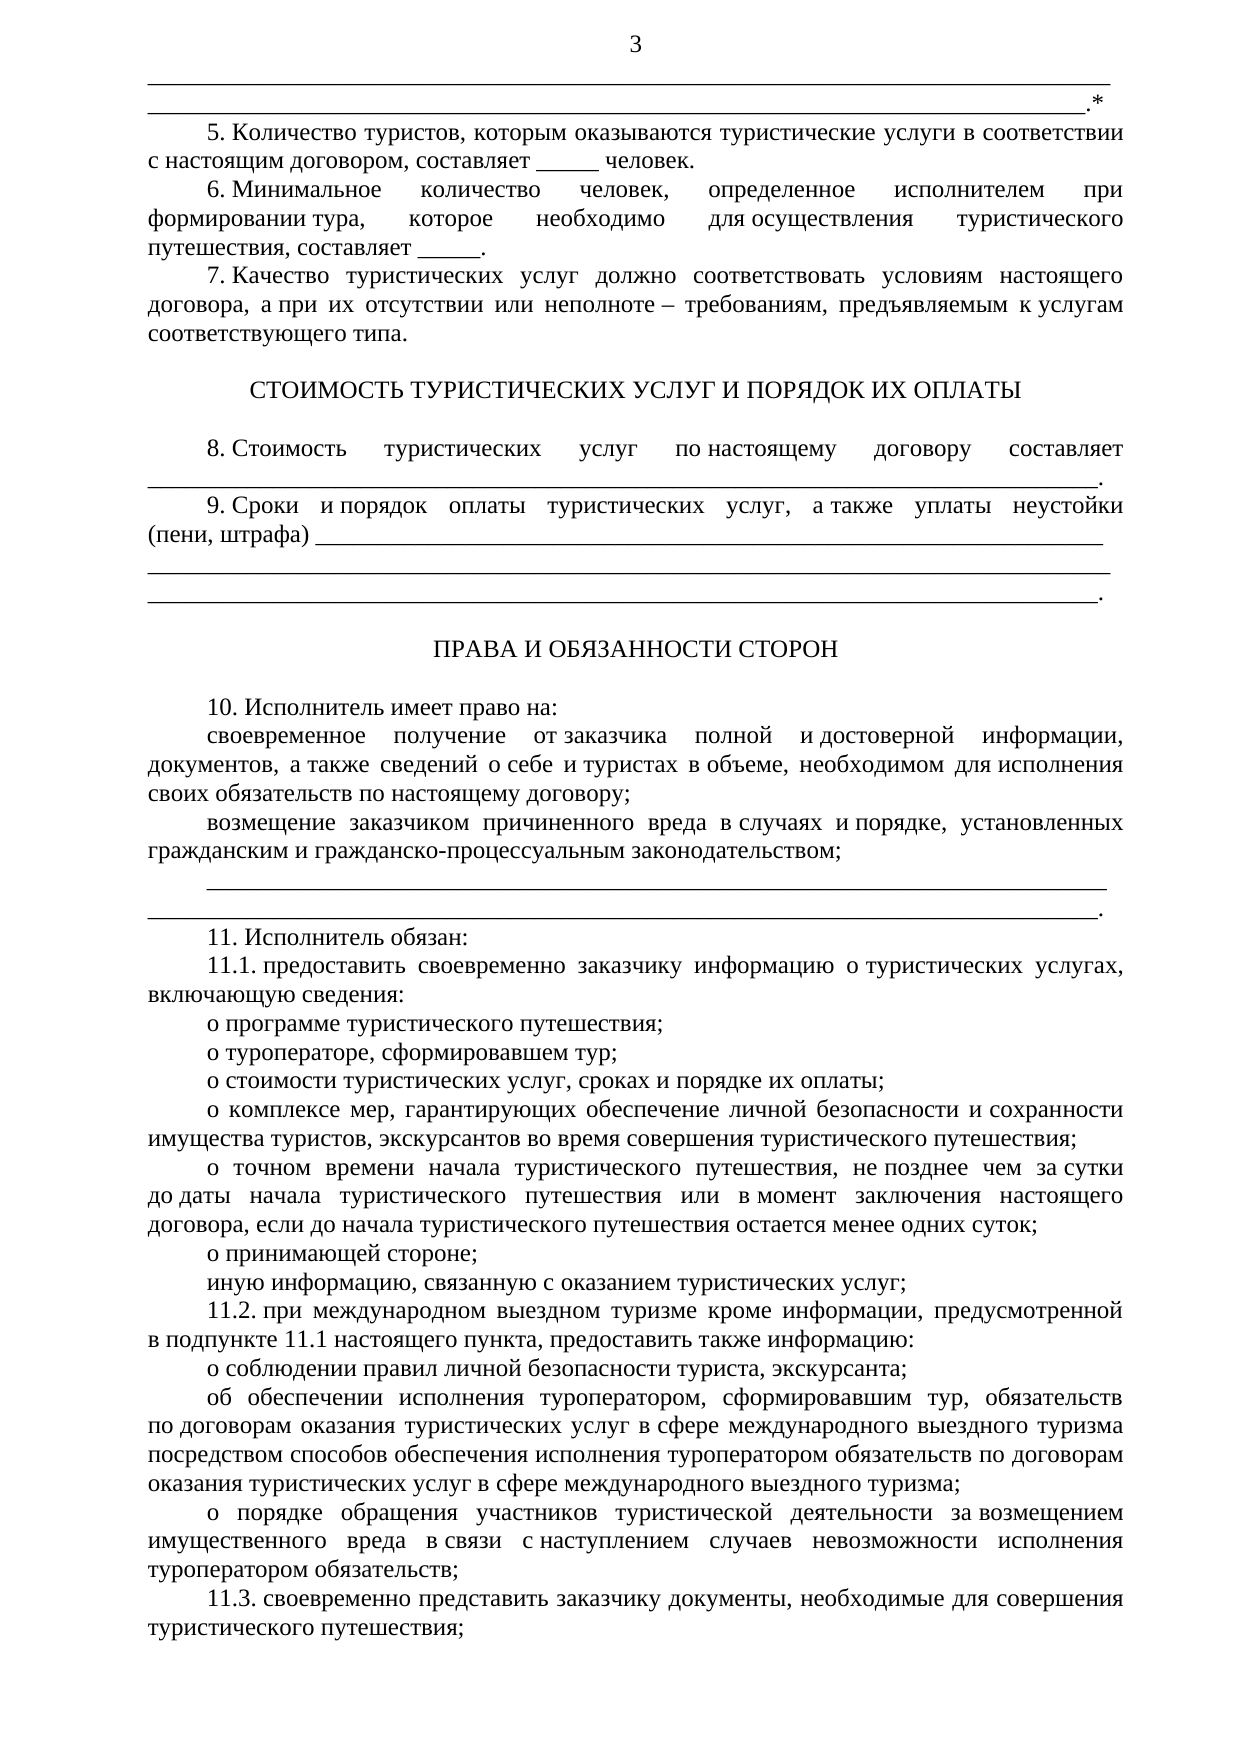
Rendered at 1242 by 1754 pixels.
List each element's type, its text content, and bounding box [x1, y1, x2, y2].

text о порядке обращения участников туристической деятельности за возмещением имущественного вреда в связи с наступлением случаев невозможности исполнения туроператором обязательств; [148, 1497, 1123, 1583]
text 11.1. предоставить своевременно заказчику информацию о туристических услугах, включающую сведения: [148, 950, 1123, 1008]
text о туроператоре, сформировавшем тур; [148, 1037, 1123, 1065]
text 11. Исполнитель обязан: [148, 922, 1123, 950]
text ПРАВА И ОБЯЗАННОСТИ СТОРОН [148, 634, 1123, 663]
text 11.2. при международном выездном туризме кроме информации, предусмотренной в подпункте 11.1 настоящего пункта, предоставить также информацию: [148, 1295, 1123, 1353]
text иную информацию, связанную с оказанием туристических услуг; [148, 1267, 1123, 1295]
text ____________________________________________________________________________. [148, 577, 1123, 605]
text о стоимости туристических услуг, сроках и порядке их оплаты; [148, 1065, 1123, 1094]
text 8. Стоимость туристических услуг по настоящему договору составляет ____________________________________________________________________________. [148, 433, 1123, 490]
text ________________________________________________________________________ [148, 864, 1123, 893]
text о соблюдении правил личной безопасности туриста, экскурсанта; [148, 1353, 1123, 1382]
text 7. Качество туристических услуг должно соответствовать условиям настоящего договора, а при их отсутствии или неполноте – требованиям, предъявляемым к услугам соответствующего типа. [148, 260, 1123, 347]
text о комплексе мер, гарантирующих обеспечение личной безопасности и сохранности имущества туристов, экскурсантов во время совершения туристического путешествия; [148, 1094, 1123, 1152]
text СТОИМОСТЬ ТУРИСТИЧЕСКИХ УСЛУГ И ПОРЯДОК ИХ ОПЛАТЫ [148, 375, 1123, 404]
text о программе туристического путешествия; [148, 1008, 1123, 1037]
text ___________________________________________________________________________.* [148, 88, 1123, 117]
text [148, 59, 1123, 88]
text об обеспечении исполнения туроператором, сформировавшим тур, обязательств по договорам оказания туристических услуг в сфере международного выездного туризма посредством способов обеспечения исполнения туроператором обязательств по договорам оказания туристических услуг в сфере международного выездного туризма; [148, 1382, 1123, 1497]
text своевременное получение от заказчика полной и достоверной информации, документов, а также сведений о себе и туристах в объеме, необходимом для исполнения своих обязательств по настоящему договору; [148, 720, 1123, 807]
text 5. Количество туристов, которым оказываются туристические услуги в соответствии с настоящим договором, составляет _____ человек. [148, 117, 1123, 174]
text возмещение заказчиком причиненного вреда в случаях и порядке, установленных гражданским и гражданско-процессуальным законодательством; [148, 807, 1123, 864]
text _____________________________________________________________________________ [148, 548, 1123, 577]
text о принимающей стороне; [148, 1238, 1123, 1267]
text 11.3. своевременно представить заказчику документы, необходимые для совершения туристического путешествия; [148, 1583, 1123, 1640]
text ____________________________________________________________________________. [148, 893, 1123, 922]
text 10. Исполнитель имеет право на: [148, 692, 1123, 720]
text о точном времени начала туристического путешествия, не позднее чем за сутки до даты начала туристического путешествия или в момент заключения настоящего договора, если до начала туристического путешествия остается менее одних суток; [148, 1152, 1123, 1238]
text 6. Минимальное количество человек, определенное исполнителем при формировании тура, которое необходимо для осуществления туристического путешествия, составляет _____. [148, 174, 1123, 260]
text 9. Сроки и порядок оплаты туристических услуг, а также уплаты неустойки (пени, штрафа) _______________________________________________________________ [148, 490, 1123, 548]
